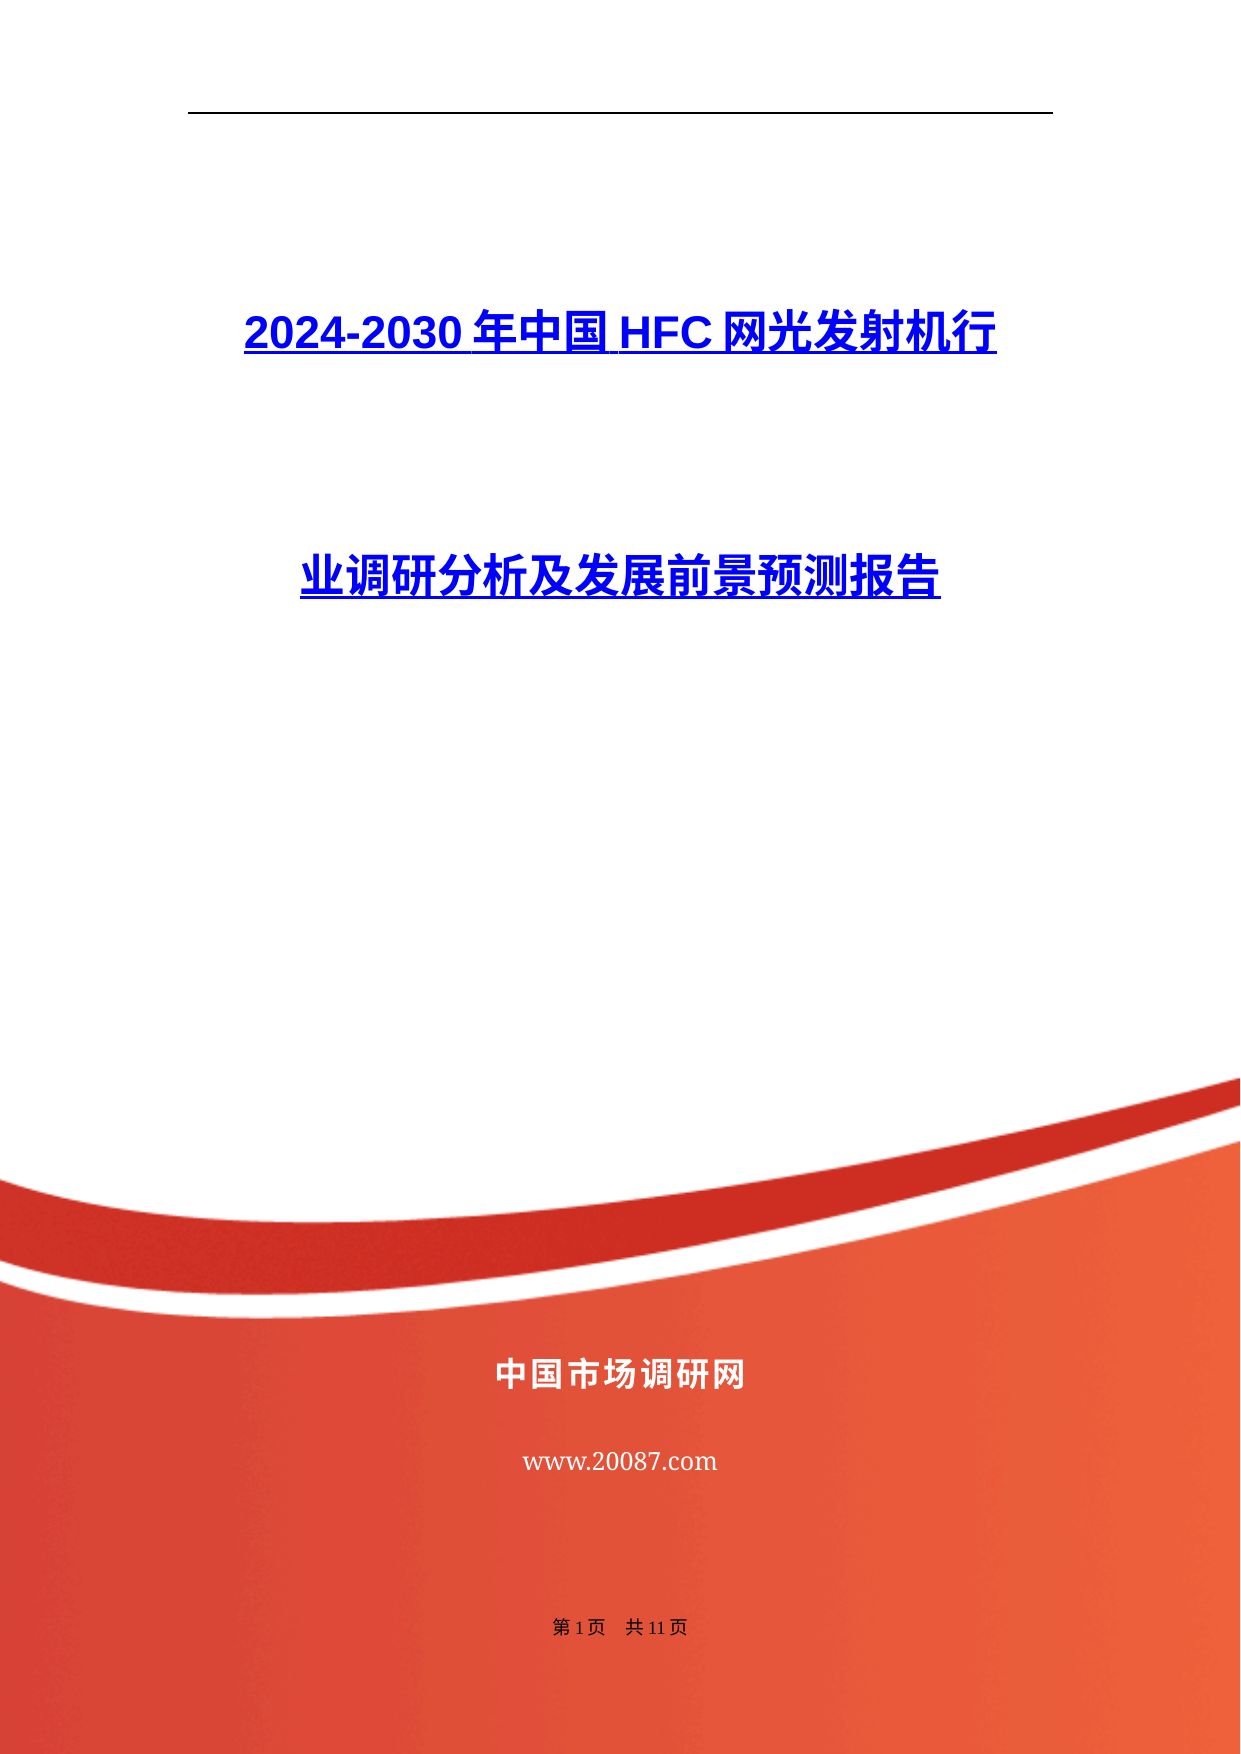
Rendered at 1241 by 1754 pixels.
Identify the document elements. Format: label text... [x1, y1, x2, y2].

subtitle 中国市场调研网 [187, 1339, 1053, 1404]
text www.20087.com [187, 1428, 1053, 1493]
table_header 2024-2030年中国HFC网光发射机行业调研分析及发展前景预测报告 [188, 207, 1053, 773]
picture [0, 1006, 1241, 1754]
